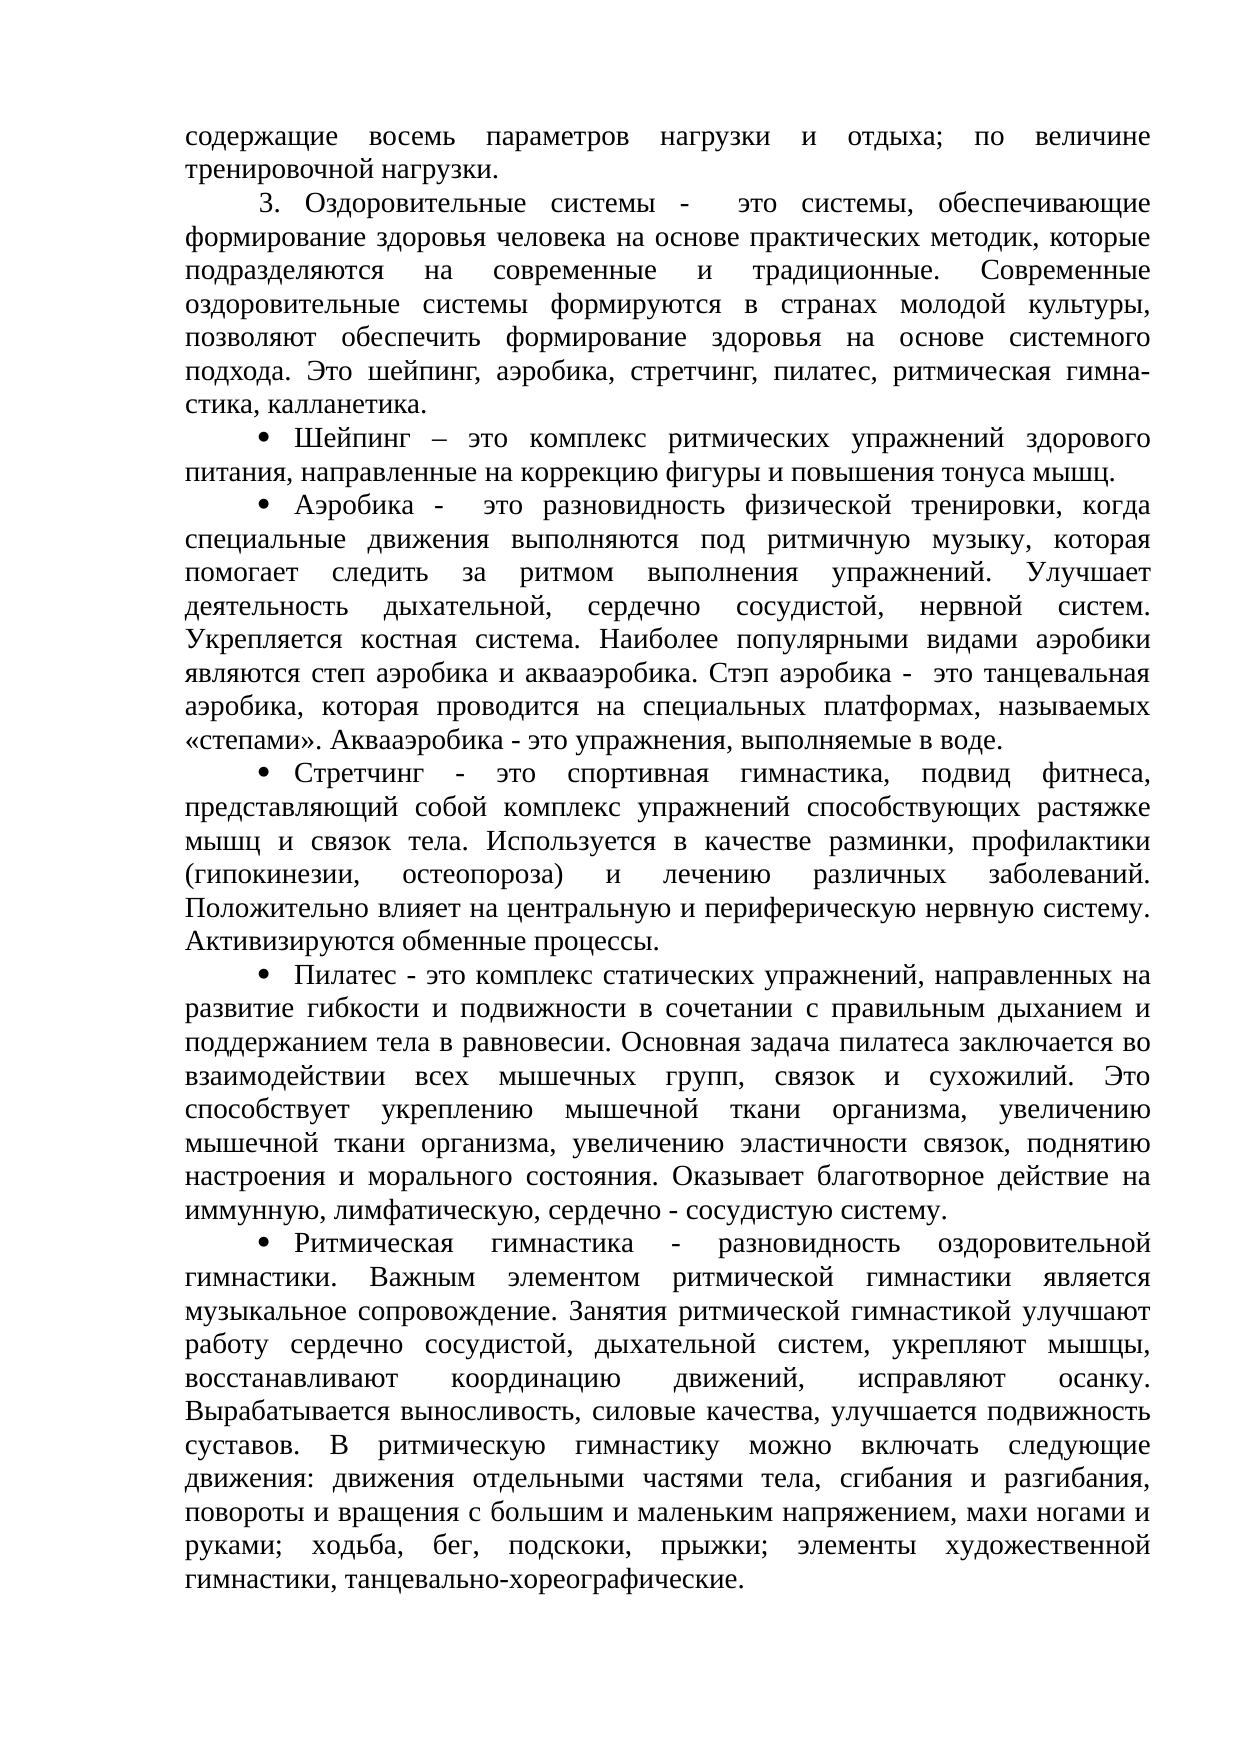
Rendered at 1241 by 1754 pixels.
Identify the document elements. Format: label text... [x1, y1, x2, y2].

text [185, 118, 1152, 185]
list Шейпинг – это комплекс ритмических упражнений здорового питания, направленные на коррекцию фигуры и повышения тонуса мышц. [184, 420, 1152, 487]
list Аэробика - это разновидность физической тренировки, когда специальные движения выполняются под ритмичную музыку, которая помогает следить за ритмом выполнения упражнений. Улучшает деятельность дыхательной, сердечно сосудистой, нервной систем. Укрепляется костная система. Наиболее популярными видами аэробики являются степ аэробика и аквааэробика. Стэп аэробика - это танцевальная аэробика, которая проводится на специальных платформах, называемых «степами». Аквааэробика - это упражнения, выполняемые в воде. [184, 487, 1152, 756]
list Ритмическая гимнастика - разновидность оздоровительной гимнастики. Важным элементом ритмической гимнастики является музыкальное сопровождение. Занятия ритмической гимнастикой улучшают работу сердечно сосудистой, дыхательной систем, укрепляют мышцы, восстанавливают координацию движений, исправляют осанку. Вырабатывается выносливость, силовые качества, улучшается подвижность суставов. В ритмическую гимнастику можно включать следующие движения: движения отдельными частями тела, сгибания и разгибания, повороты и вращения с большим и маленьким напряжением, махи ногами и руками; ходьба, бег, подскоки, прыжки; элементы художественной гимнастики, танцевально-хореографические. [184, 1225, 1152, 1594]
list Стретчинг - это спортивная гимнастика, подвид фитнеса, представляющий собой комплекс упражнений способствующих растяжке мышц и связок тела. Используется в качестве разминки, профилактики (гипокинезии, остеопороза) и лечению различных заболеваний. Положительно влияет на центральную и периферическую нервную систему. Активизируются обменные процессы. [184, 756, 1152, 957]
list Пилатес - это комплекс статических упражнений, направленных на развитие гибкости и подвижности в сочетании с правильным дыханием и поддержанием тела в равновесии. Основная задача пилатеса заключается во взаимодействии всех мышечных групп, связок и сухожилий. Это способствует укреплению мышечной ткани организма, увеличению мышечной ткани организма, увеличению эластичности связок, поднятию настроения и морального состояния. Оказывает благотворное действие на иммунную, лимфатическую, сердечно - сосудистую систему. [184, 957, 1152, 1225]
text 3. Оздоровительные системы - это системы, обеспечивающие формирование здоровья человека на основе практических методик, которые подразделяются на современные и традиционные. Современные оздоровительные системы формируются в странах молодой культуры, позволяют обеспечить формирование здоровья на основе системного подхода. Это шейпинг, аэробика, стретчинг, пилатес, ритмическая гимна-стика, калланетика. [185, 185, 1152, 420]
